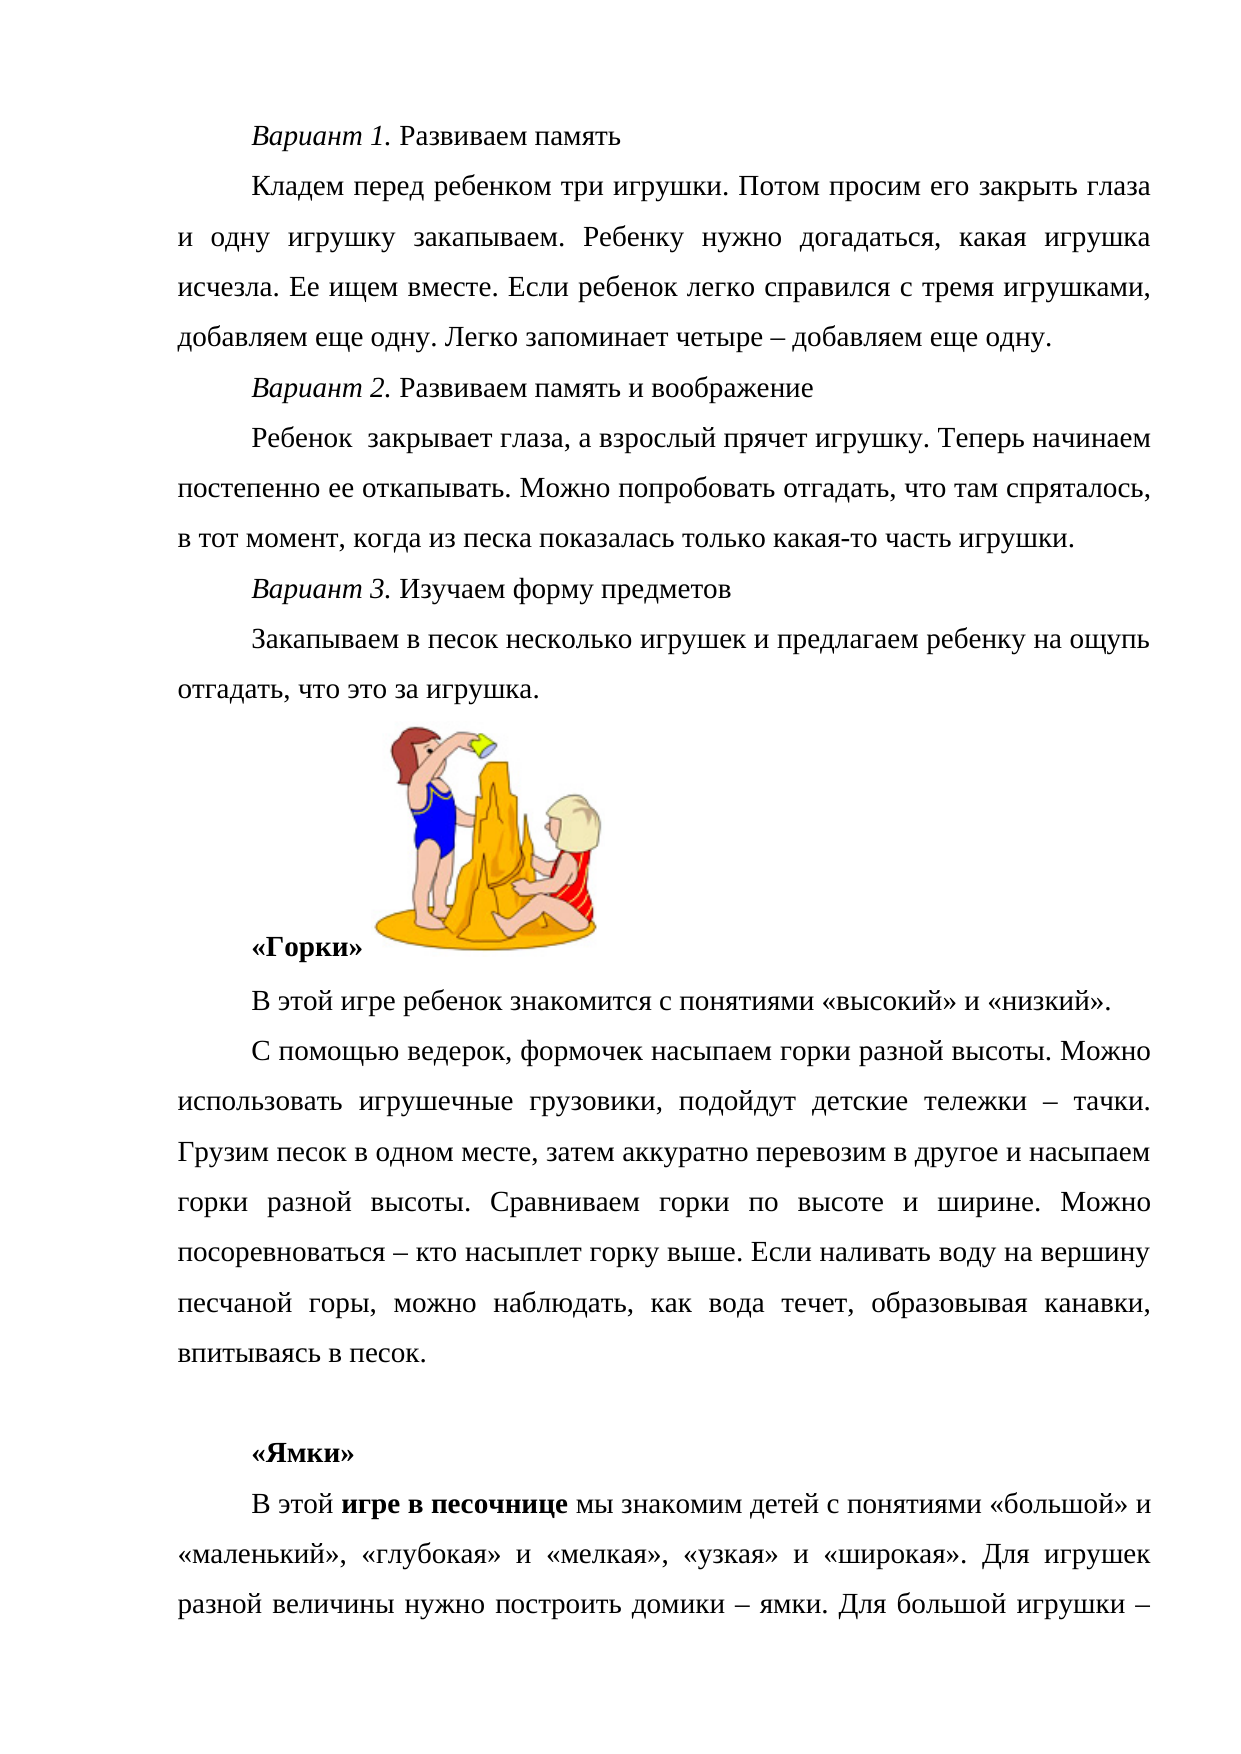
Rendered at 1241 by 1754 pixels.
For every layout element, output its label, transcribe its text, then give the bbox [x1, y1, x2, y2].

text Вариант 3. Изучаем форму предметов [177, 571, 1152, 604]
text «Ямки» [177, 1436, 1152, 1469]
text В этой игре ребенок знакомится с понятиями «высокий» и «низкий». [177, 983, 1152, 1016]
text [177, 1486, 1152, 1620]
text С помощью ведерок, формочек насыпаем горки разной высоты. Можно использовать игрушечные грузовики, подойдут детские тележки – тачки. Грузим песок в одном месте, затем аккуратно перевозим в другое и насыпаем горки разной высоты. Сравниваем горки по высоте и ширине. Можно посоревноваться – кто насыплет горку выше. Если наливать воду на вершину песчаной горы, можно наблюдать, как вода течет, образовывая канавки, впитываясь в песок. [177, 1033, 1152, 1368]
text Вариант 1. Развиваем память [177, 118, 1152, 152]
text «Горки» [177, 722, 1152, 962]
text Закапываем в песок несколько игрушек и предлагаем ребенку на ощупь отгадать, что это за игрушка. [177, 621, 1152, 705]
picture [370, 721, 605, 957]
text Кладем перед ребенком три игрушки. Потом просим его закрыть глаза и одну игрушку закапываем. Ребенку нужно догадаться, какая игрушка исчезла. Ее ищем вместе. Если ребенок легко справился с тремя игрушками, добавляем еще одну. Легко запоминает четыре – добавляем еще одну. [177, 168, 1152, 353]
text Ребенок закрывает глаза, а взрослый прячет игрушку. Теперь начинаем постепенно ее откапывать. Можно попробовать отгадать, что там спряталось, в тот момент, когда из песка показалась только какая-то часть игрушки. [177, 420, 1152, 554]
text Вариант 2. Развиваем память и воображение [177, 370, 1152, 403]
